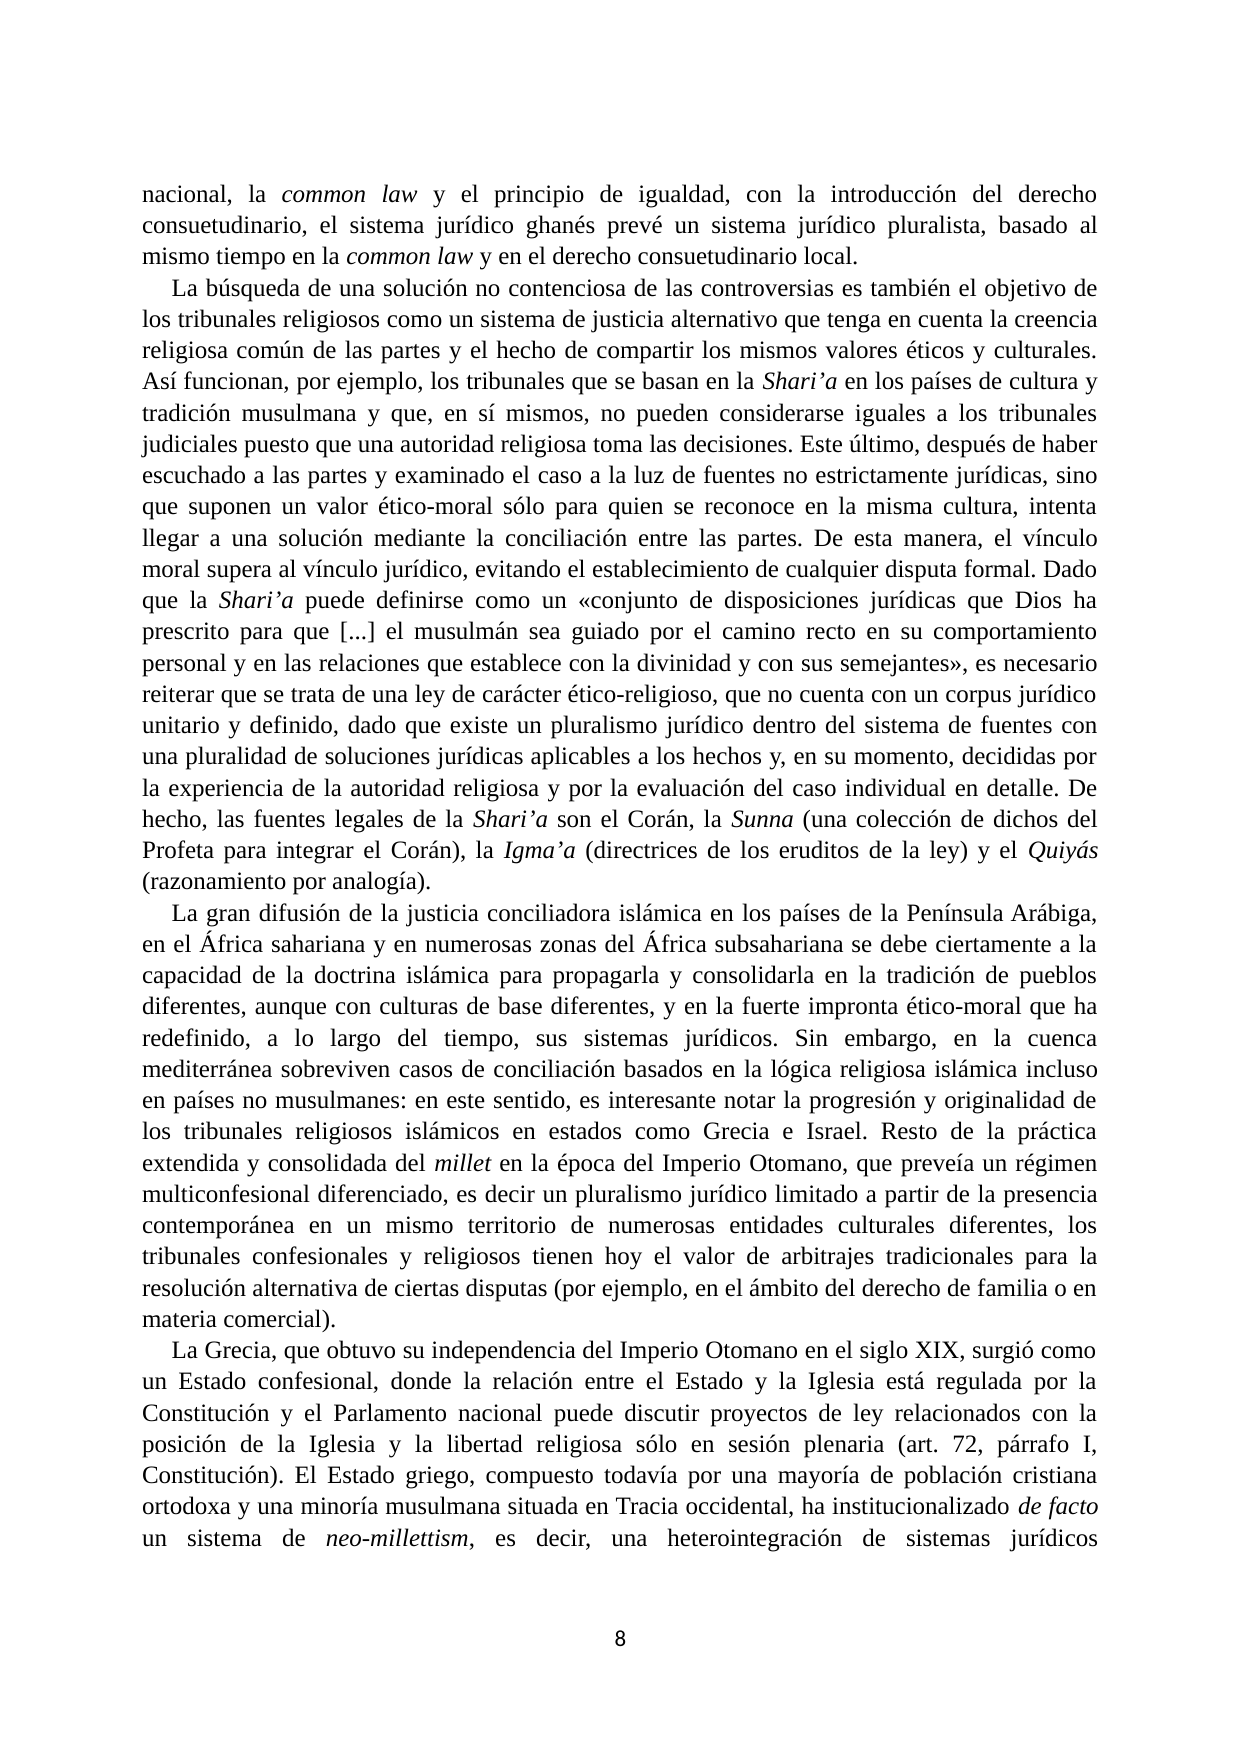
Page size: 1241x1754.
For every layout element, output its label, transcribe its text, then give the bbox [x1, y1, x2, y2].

text La gran difusión de la justicia conciliadora islámica en los países de la Península Arábiga, en el África sahariana y en numerosas zonas del África subsahariana se debe ciertamente a la capacidad de la doctrina islámica para propagarla y consolidarla en la tradición de pueblos diferentes, aunque con culturas de base diferentes, y en la fuerte impronta ético-moral que ha redefinido, a lo largo del tiempo, sus sistemas jurídicos. Sin embargo, en la cuenca mediterránea sobreviven casos de conciliación basados ​​en la lógica religiosa islámica incluso en países no musulmanes: en este sentido, es interesante notar la progresión y originalidad de los tribunales religiosos islámicos en estados como Grecia e Israel. Resto de la práctica extendida y consolidada del millet en la época del Imperio Otomano, que preveía un régimen multiconfesional diferenciado, es decir un pluralismo jurídico limitado a partir de la presencia contemporánea en un mismo territorio de numerosas entidades culturales diferentes, los tribunales confesionales y religiosos tienen hoy el valor de arbitrajes tradicionales para la resolución alternativa de ciertas disputas (por ejemplo, en el ámbito del derecho de familia o en materia comercial). [142, 896, 1098, 1333]
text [142, 1333, 1098, 1552]
text La búsqueda de una solución no contenciosa de las controversias es también el objetivo de los tribunales religiosos como un sistema de justicia alternativo que tenga en cuenta la creencia religiosa común de las partes y el hecho de compartir los mismos valores éticos y culturales. Así funcionan, por ejemplo, los tribunales que se basan en la Shari’a en los países de cultura y tradición musulmana y que, en sí mismos, no pueden considerarse iguales a los tribunales judiciales puesto que una autoridad religiosa toma las decisiones. Este último, después de haber escuchado a las partes y examinado el caso a la luz de fuentes no estrictamente jurídicas, sino que suponen un valor ético-moral sólo para quien se reconoce en la misma cultura, intenta llegar a una solución mediante la conciliación entre las partes. De esta manera, el vínculo moral supera al vínculo jurídico, evitando el establecimiento de cualquier disputa formal. Dado que la Shari’a puede definirse como un «conjunto de disposiciones jurídicas que Dios ha prescrito para que [...] el musulmán sea guiado por el camino recto en su comportamiento personal y en las relaciones que establece con la divinidad y con sus semejantes», es necesario reiterar que se trata de una ley de carácter ético-religioso, que no cuenta con un corpus jurídico unitario y definido, dado que existe un pluralismo jurídico dentro del sistema de fuentes con una pluralidad de soluciones jurídicas aplicables a los hechos y, en su momento, decididas por la experiencia de la autoridad religiosa y por la evaluación del caso individual en detalle. De hecho, las fuentes legales de la Shari’a son el Corán, la Sunna (una colección de dichos del Profeta para integrar el Corán), la Igma’a (directrices de los eruditos de la ley) y el Quiyás (razonamiento por analogía). [142, 271, 1098, 896]
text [142, 177, 1098, 271]
